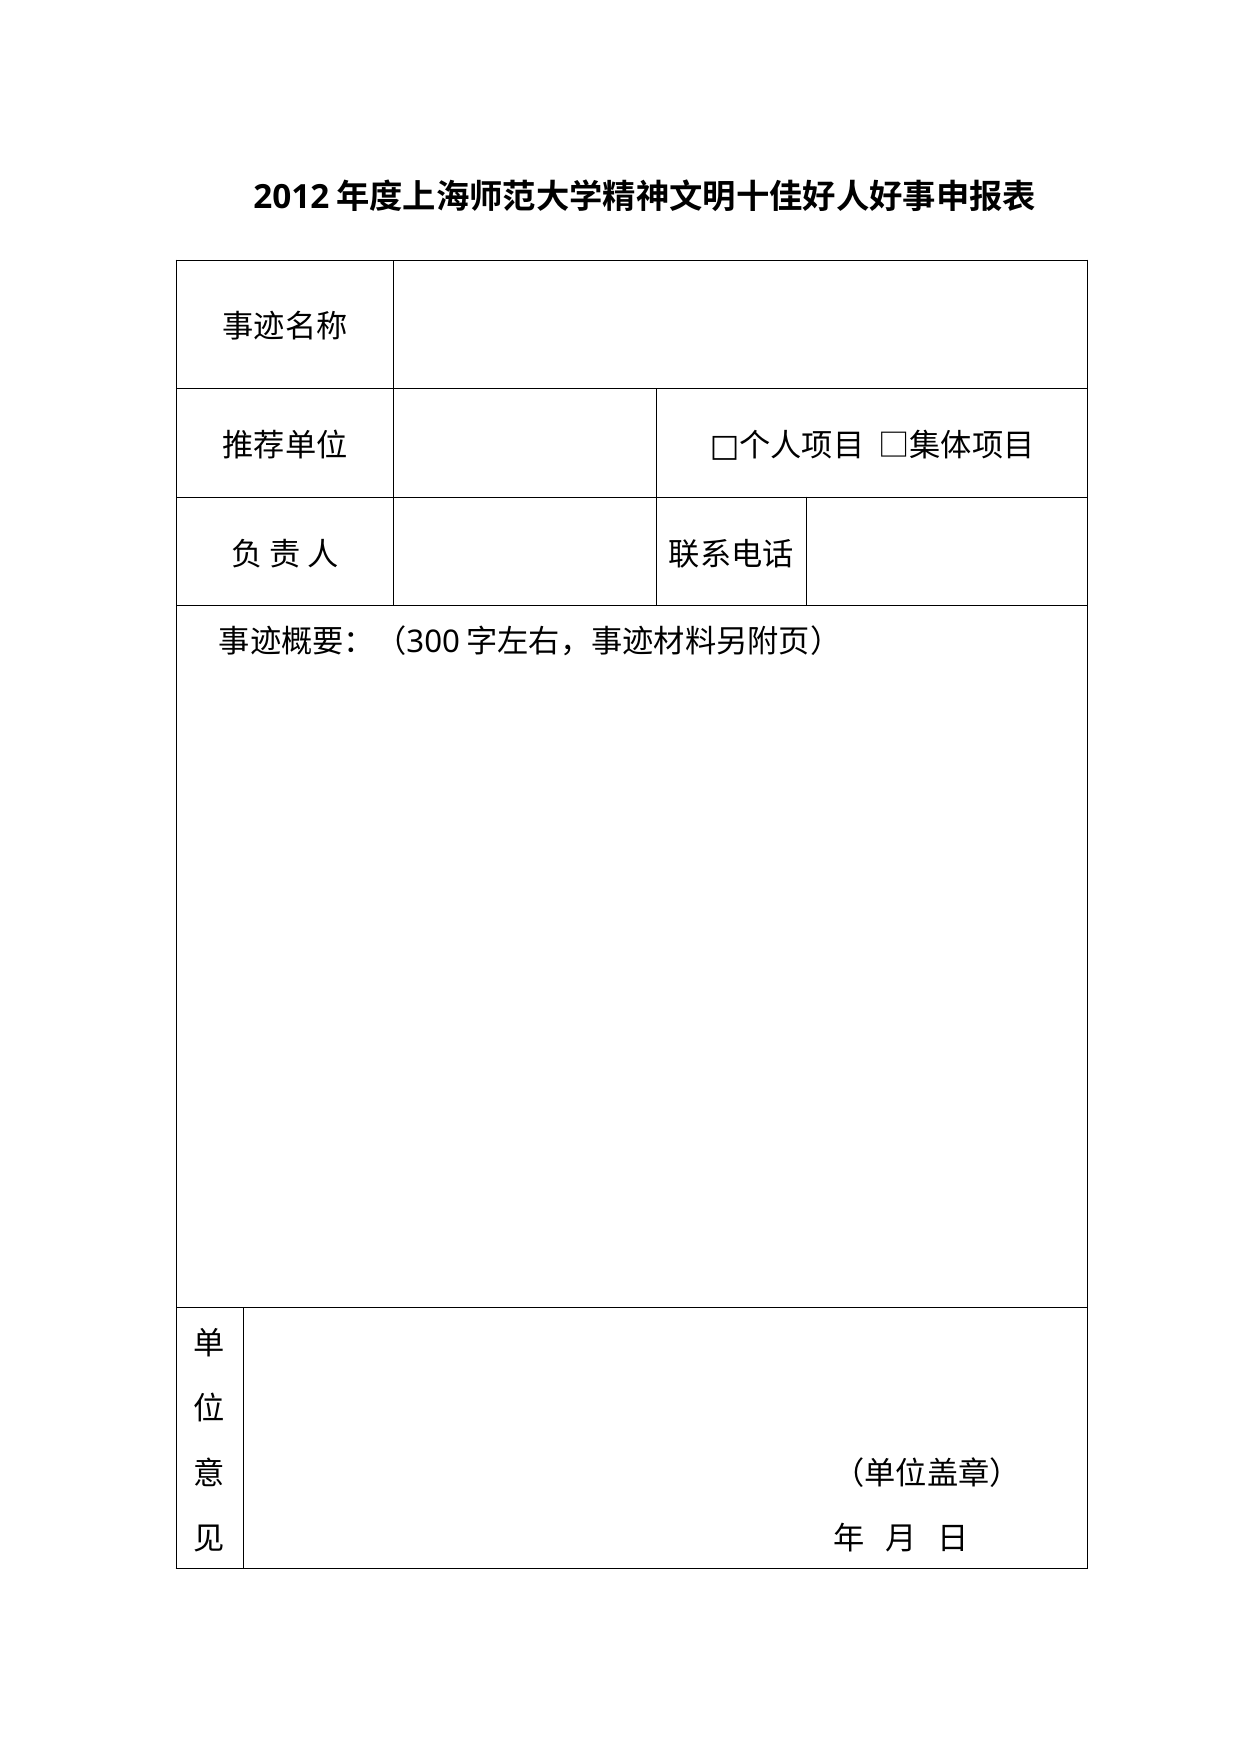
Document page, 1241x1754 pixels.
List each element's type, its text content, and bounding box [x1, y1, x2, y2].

table_cell 推荐单位 [177, 389, 393, 497]
table_cell 事迹概要：（300字左右，事迹材料另附页） [177, 606, 1087, 1307]
table_cell [394, 498, 656, 605]
table_header [394, 261, 1087, 388]
text 2012年度上海师范大学精神文明十佳好人好事申报表 [187, 162, 1053, 227]
table_cell 单 位 意 见 [177, 1308, 243, 1568]
table_header 事迹名称 [177, 261, 393, 388]
table_cell □个人项目 □集体项目 [657, 389, 1087, 497]
table_cell （单位盖章） 年 月 日 [244, 1308, 1087, 1568]
table_cell 联系电话 [657, 498, 806, 605]
table_cell [807, 498, 1087, 605]
table_cell 负 责 人 [177, 498, 393, 605]
table_cell [394, 389, 656, 497]
